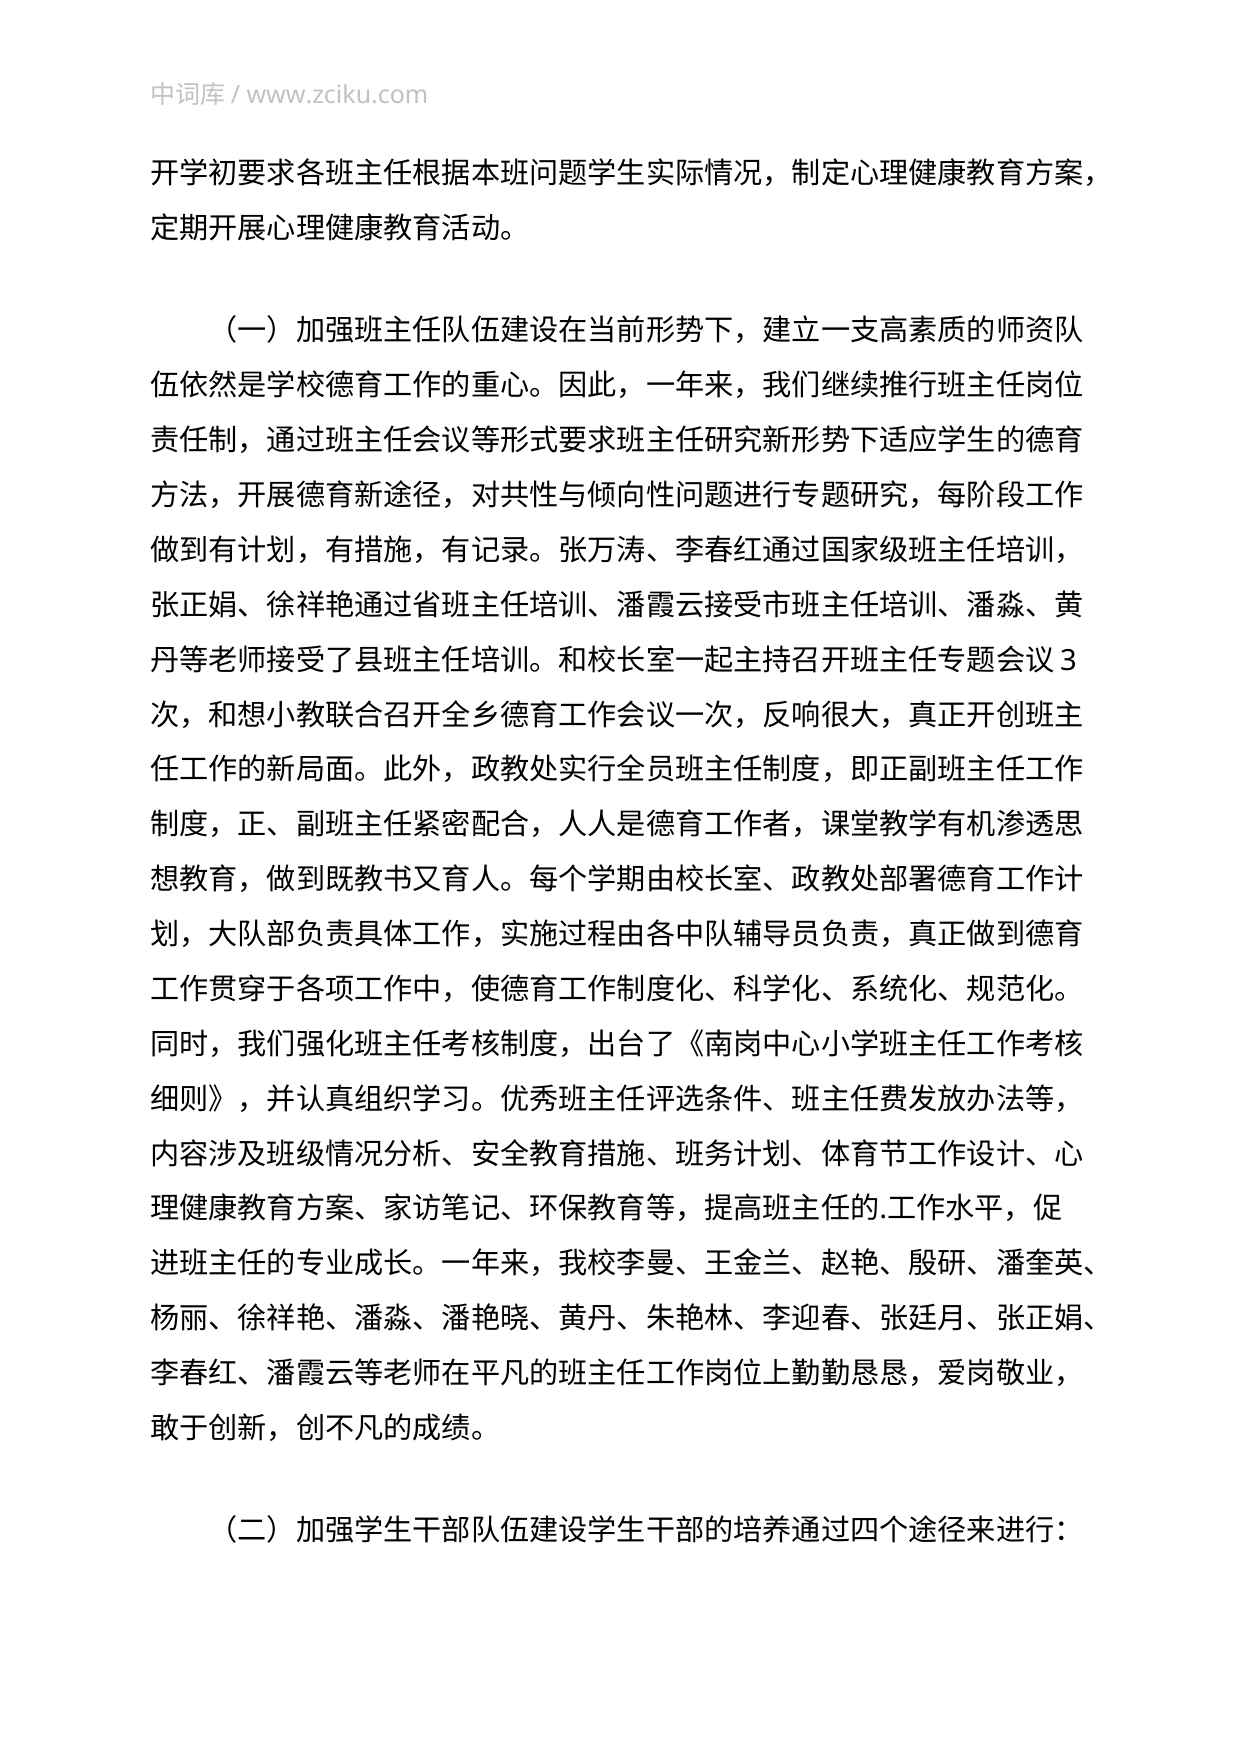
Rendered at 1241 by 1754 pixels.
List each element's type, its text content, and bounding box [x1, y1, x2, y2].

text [150, 150, 1090, 247]
text （二）加强学生干部队伍建设学生干部的培养通过四个途径来进行： [150, 1507, 1090, 1549]
text （一）加强班主任队伍建设在当前形势下，建立一支高素质的师资队伍依然是学校德育工作的重心。因此，一年来，我们继续推行班主任岗位责任制，通过班主任会议等形式要求班主任研究新形势下适应学生的德育方法，开展德育新途径，对共性与倾向性问题进行专题研究，每阶段工作做到有计划，有措施，有记录。张万涛、李春红通过国家级班主任培训，张正娟、徐祥艳通过省班主任培训、潘霞云接受市班主任培训、潘淼、黄丹等老师接受了县班主任培训。和校长室一起主持召开班主任专题会议3次，和想小教联合召开全乡德育工作会议一次，反响很大，真正开创班主任工作的新局面。此外，政教处实行全员班主任制度，即正副班主任工作制度，正、副班主任紧密配合，人人是德育工作者，课堂教学有机渗透思想教育，做到既教书又育人。每个学期由校长室、政教处部署德育工作计划，大队部负责具体工作，实施过程由各中队辅导员负责，真正做到德育工作贯穿于各项工作中，使德育工作制度化、科学化、系统化、规范化。同时，我们强化班主任考核制度，出台了《南岗中心小学班主任工作考核细则》，并认真组织学习。优秀班主任评选条件、班主任费发放办法等，内容涉及班级情况分析、安全教育措施、班务计划、体育节工作设计、心理健康教育方案、家访笔记、环保教育等，提高班主任的.工作水平，促进班主任的专业成长。一年来，我校李曼、王金兰、赵艳、殷研、潘奎英、杨丽、徐祥艳、潘淼、潘艳晓、黄丹、朱艳林、李迎春、张廷月、张正娟、李春红、潘霞云等老师在平凡的班主任工作岗位上勤勤恳恳，爱岗敬业，敢于创新，创不凡的成绩。 [150, 307, 1090, 1447]
